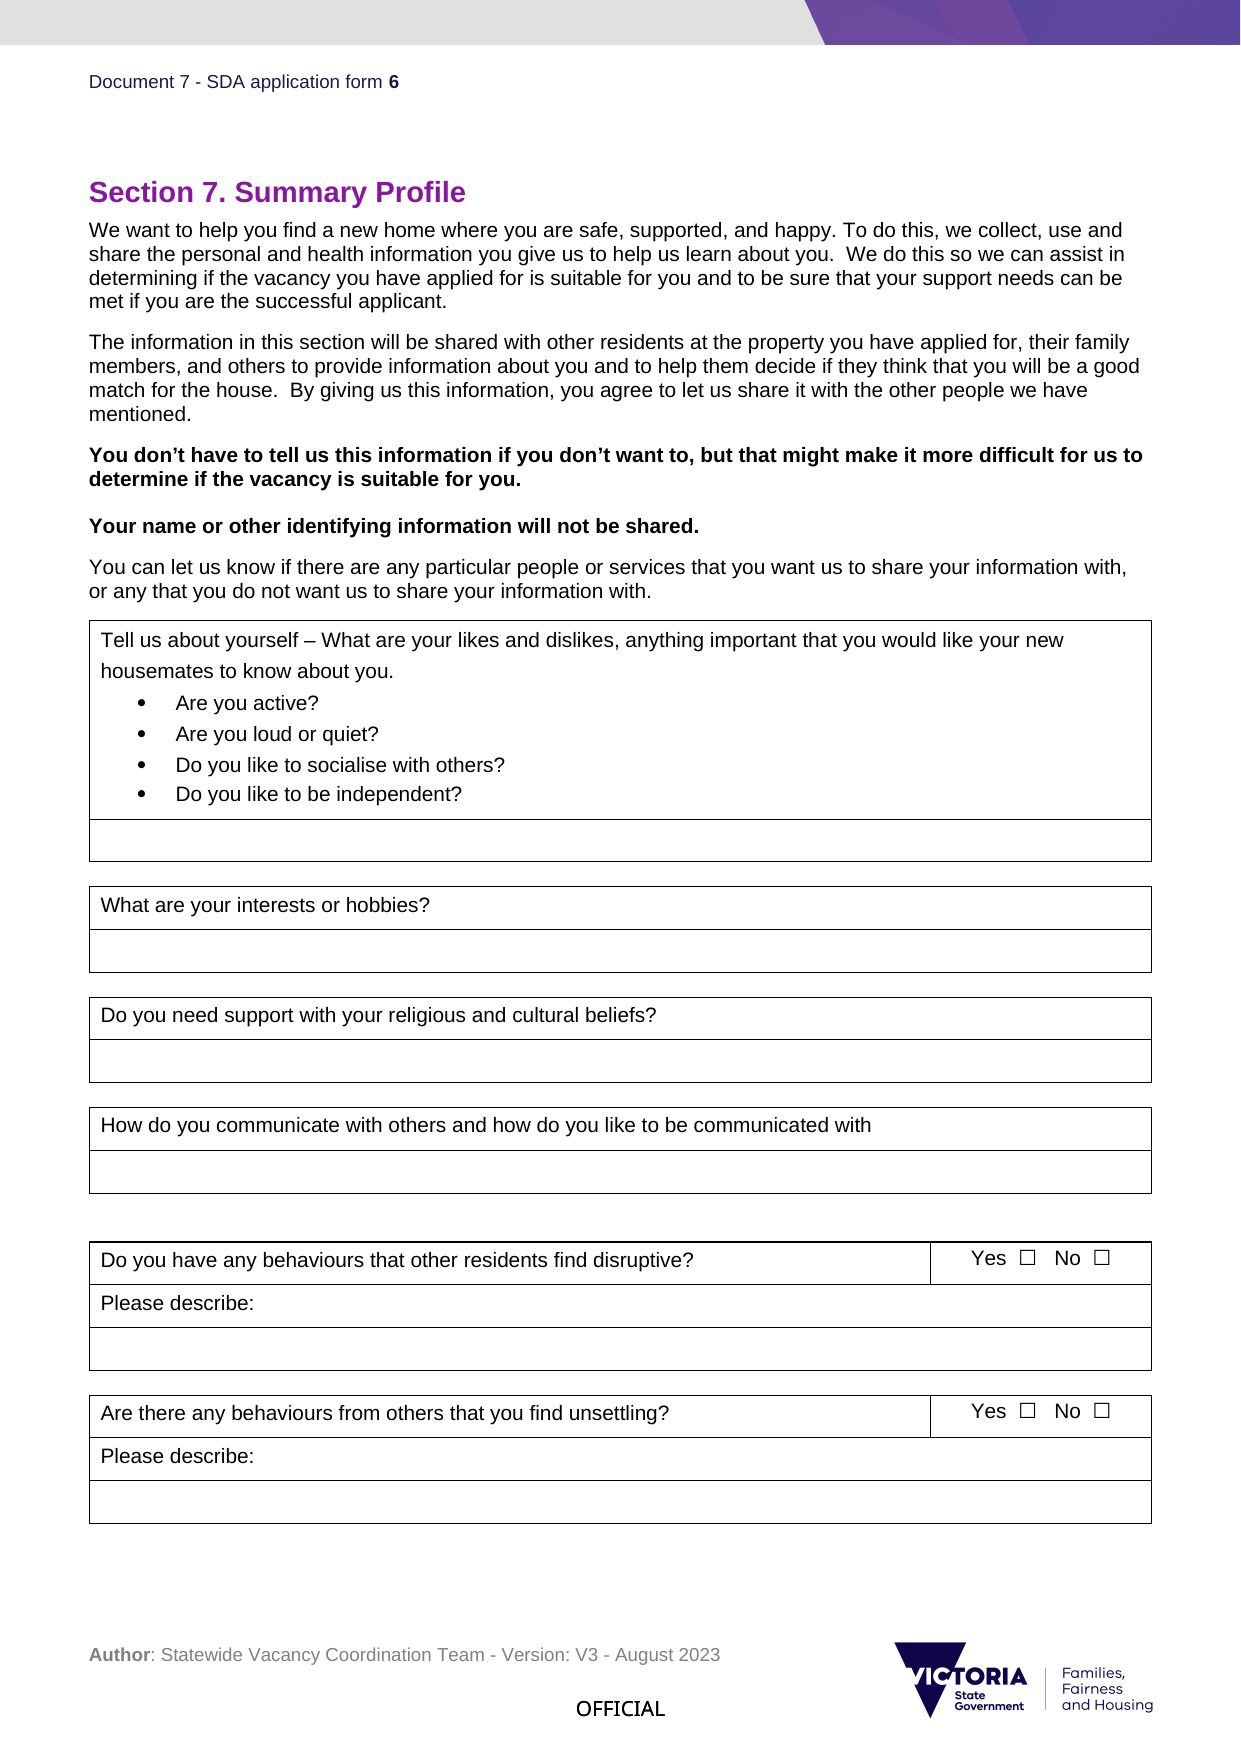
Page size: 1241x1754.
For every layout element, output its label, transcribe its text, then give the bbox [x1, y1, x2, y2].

table_cell Please describe: [90, 1438, 1151, 1480]
table_header Yes No [931, 1243, 1151, 1284]
table_header How do you communicate with others and how do you like to be communicated with [90, 1108, 1151, 1150]
table_header What are your interests or hobbies? [90, 887, 1151, 929]
text The information in this section will be shared with other residents at the property you have applied for, their family members, and others to provide information about you and to help them decide if they think that you will be a good match for the house. By giving us this information, you agree to let us share it with the other people we have mentioned. [89, 330, 1152, 426]
text You don’t have to tell us this information if you don’t want to, but that might make it more difficult for us to determine if the vacancy is suitable for you. [89, 442, 1152, 490]
text Your name or other identifying information will not be shared. [89, 514, 1152, 538]
subtitle Section 7. Summary Profile [89, 173, 1152, 208]
table_header Yes No [931, 1396, 1151, 1437]
picture [0, 1588, 1241, 1754]
table_cell [90, 1328, 1151, 1369]
table_header Are there any behaviours from others that you find unsettling? [90, 1396, 930, 1437]
table_cell [90, 1040, 1151, 1082]
table_cell [90, 930, 1151, 972]
table_cell [90, 1481, 1151, 1523]
table_header Do you have any behaviours that other residents find disruptive? [90, 1243, 930, 1284]
text You can let us know if there are any particular people or services that you want us to share your information with, or any that you do not want us to share your information with. [89, 555, 1152, 603]
text We want to help you find a new home where you are safe, supported, and happy. To do this, we collect, use and share the personal and health information you give us to help us learn about you. We do this so we can assist in determining if the vacancy you have applied for is suitable for you and to be sure that your support needs can be met if you are the successful applicant. [89, 217, 1152, 313]
picture [0, 0, 1241, 45]
table_cell Please describe: [90, 1285, 1151, 1327]
table_header Tell us about yourself – What are your likes and dislikes, anything important that you would like your new housemates to know about you. Are you active? Are you loud or quiet? Do you like to socialise with others? Do you like to be independent? [90, 621, 1151, 818]
table_cell [90, 1151, 1151, 1192]
table_header Do you need support with your religious and cultural beliefs? [90, 998, 1151, 1039]
table_cell [90, 820, 1151, 861]
